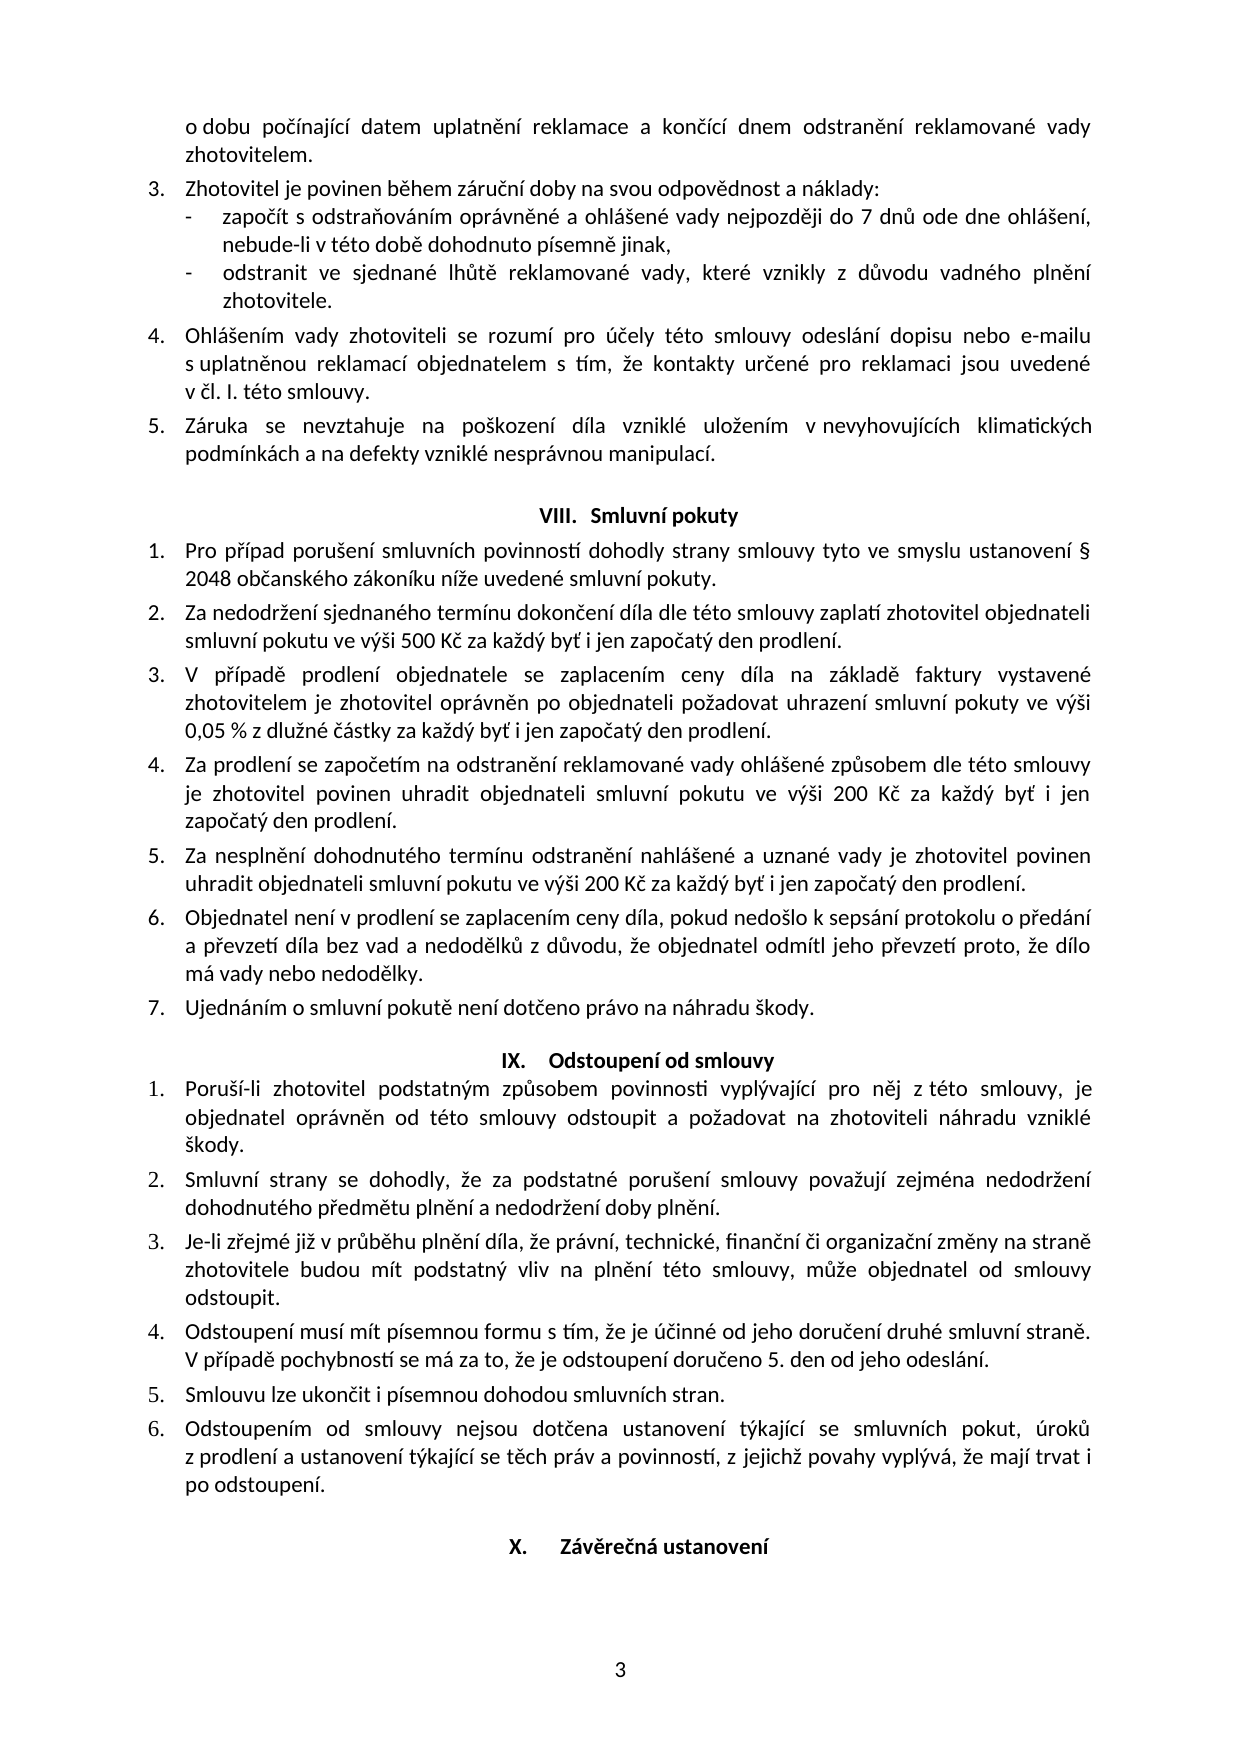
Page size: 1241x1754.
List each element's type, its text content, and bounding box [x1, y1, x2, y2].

list Smluvní pokuty [185, 501, 1092, 529]
list Za nesplnění dohodnutého termínu odstranění nahlášené a uznané vady je zhotovitel povinen uhradit objednateli smluvní pokutu ve výši 200 Kč za každý byť i jen započatý den prodlení. [148, 841, 1092, 897]
list Ujednáním o smluvní pokutě není dotčeno právo na náhradu škody. [148, 993, 1092, 1022]
list Odstoupení musí mít písemnou formu s tím, že je účinné od jeho doručení druhé smluvní straně. V případě pochybností se má za to, že je odstoupení doručeno 5. den od jeho odeslání. [148, 1317, 1092, 1373]
list Odstoupením od smlouvy nejsou dotčena ustanovení týkající se smluvních pokut, úroků z prodlení a ustanovení týkající se těch práv a povinností, z jejichž povahy vyplývá, že mají trvat i po odstoupení. [148, 1414, 1092, 1498]
list Odstoupení od smlouvy [183, 1047, 1092, 1074]
list Za prodlení se započetím na odstranění reklamované vady ohlášené způsobem dle této smlouvy je zhotovitel povinen uhradit objednateli smluvní pokutu ve výši 200 Kč za každý byť i jen započatý den prodlení. [148, 751, 1092, 835]
list Zhotovitel je povinen během záruční doby na svou odpovědnost a náklady: [148, 174, 1092, 202]
list Poruší-li zhotovitel podstatným způsobem povinnosti vyplývající pro něj z této smlouvy, je objednatel oprávněn od této smlouvy odstoupit a požadovat na zhotoviteli náhradu vzniklé škody. [148, 1074, 1092, 1159]
list V případě prodlení objednatele se zaplacením ceny díla na základě faktury vystavené zhotovitelem je zhotovitel oprávněn po objednateli požadovat uhrazení smluvní pokuty ve výši 0,05 % z dlužné částky za každý byť i jen započatý den prodlení. [148, 660, 1092, 744]
list Objednatel není v prodlení se zaplacením ceny díla, pokud nedošlo k sepsání protokolu o předání a převzetí díla bez vad a nedodělků z důvodu, že objednatel odmítl jeho převzetí proto, že dílo má vady nebo nedodělky. [148, 903, 1092, 987]
list Pro případ porušení smluvních povinností dohodly strany smlouvy tyto ve smyslu ustanovení § 2048 občanského zákoníku níže uvedené smluvní pokuty. [148, 536, 1092, 592]
list započít s odstraňováním oprávněné a ohlášené vady nejpozději do 7 dnů ode dne ohlášení, nebude-li v této době dohodnuto písemně jinak, [185, 202, 1092, 258]
list Závěrečná ustanovení [185, 1532, 1092, 1560]
list Smlouvu lze ukončit i písemnou dohodou smluvních stran. [148, 1380, 1092, 1408]
list Je-li zřejmé již v průběhu plnění díla, že právní, technické, finanční či organizační změny na straně zhotovitele budou mít podstatný vliv na plnění této smlouvy, může objednatel od smlouvy odstoupit. [148, 1227, 1092, 1311]
list odstranit ve sjednané lhůtě reklamované vady, které vznikly z důvodu vadného plnění zhotovitele. [185, 258, 1092, 314]
list Záruka se nevztahuje na poškození díla vzniklé uložením v nevyhovujících klimatických podmínkách a na defekty vzniklé nesprávnou manipulací. [148, 411, 1092, 467]
list Smluvní strany se dohodly, že za podstatné porušení smlouvy považují zejména nedodržení dohodnutého předmětu plnění a nedodržení doby plnění. [148, 1165, 1092, 1221]
list Ohlášením vady zhotoviteli se rozumí pro účely této smlouvy odeslání dopisu nebo e-mailu s uplatněnou reklamací objednatelem s tím, že kontakty určené pro reklamaci jsou uvedené v čl. I. této smlouvy. [148, 321, 1092, 405]
list Za nedodržení sjednaného termínu dokončení díla dle této smlouvy zaplatí zhotovitel objednateli smluvní pokutu ve výši 500 Kč za každý byť i jen započatý den prodlení. [148, 598, 1092, 654]
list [148, 112, 1092, 168]
